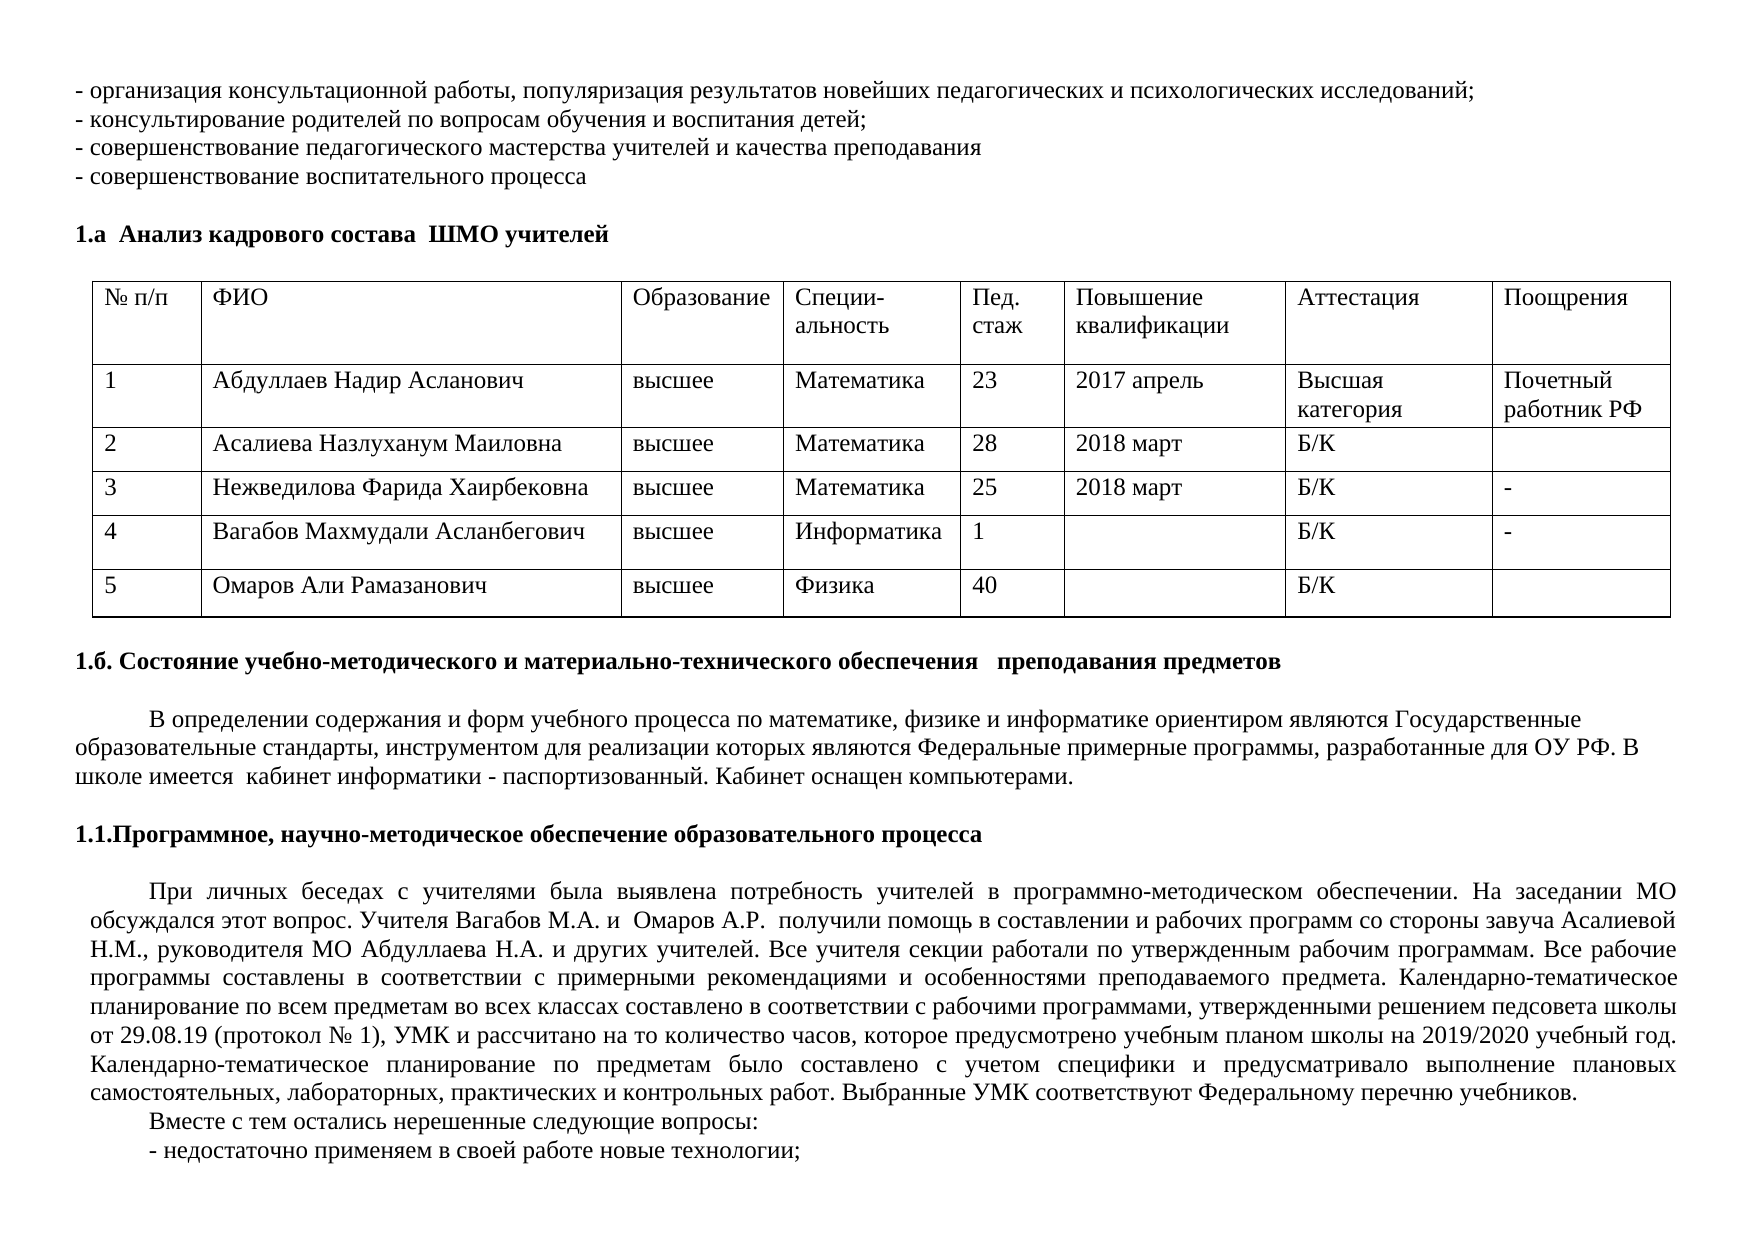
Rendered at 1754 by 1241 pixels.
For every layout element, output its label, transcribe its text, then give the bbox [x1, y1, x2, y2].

text - организация консультационной работы, популяризация результатов новейших педагогических и психологических исследований; [75, 75, 1679, 104]
table_cell Б/К [1286, 570, 1492, 616]
text В определении содержания и форм учебного процесса по математике, физике и информатике ориентиром являются Государственные образовательные стандарты, инструментом для реализации которых являются Федеральные примерные программы, разработанные для ОУ РФ. В школе имеется кабинет информатики - паспортизованный. Кабинет оснащен компьютерами. [75, 704, 1679, 790]
table_cell - [1493, 516, 1670, 569]
table_cell Высшая категория [1286, 365, 1492, 427]
text Вместе с тем остались нерешенные следующие вопросы: [90, 1106, 1679, 1135]
table_cell 1 [93, 365, 201, 427]
table_header Аттестация [1286, 282, 1492, 364]
table_cell [1065, 516, 1285, 569]
table_cell Омаров Али Рамазанович [202, 570, 621, 616]
table_cell Абдуллаев Надир Асланович [202, 365, 621, 427]
table_cell Б/К [1286, 428, 1492, 471]
table_cell Асалиева Назлуханум Маиловна [202, 428, 621, 471]
table_header ФИО [202, 282, 621, 364]
text - консультирование родителей по вопросам обучения и воспитания детей; [75, 104, 1679, 132]
table_cell 1 [961, 516, 1064, 569]
table_cell Нежведилова Фарида Хаирбековна [202, 472, 621, 515]
table_cell Вагабов Махмудали Асланбегович [202, 516, 621, 569]
table_header Образование [622, 282, 783, 364]
text - недостаточно применяем в своей работе новые технологии; [75, 1135, 1679, 1164]
table_header № п/п [93, 282, 201, 364]
table_cell Почетный работник РФ [1493, 365, 1670, 427]
table_cell Б/К [1286, 472, 1492, 515]
table_header Поощрения [1493, 282, 1670, 364]
table_cell Физика [784, 570, 960, 616]
table_cell 23 [961, 365, 1064, 427]
text При личных беседах с учителями была выявлена потребность учителей в программно-методическом обеспечении. На заседании МО обсуждался этот вопрос. Учителя Вагабов М.А. и Омаров А.Р. получили помощь в составлении и рабочих программ со стороны завуча Асалиевой Н.М., руководителя МО Абдуллаева Н.А. и других учителей. Все учителя секции работали по утвержденным рабочим программам. Все рабочие программы составлены в соответствии с примерными рекомендациями и особенностями преподаваемого предмета. Календарно-тематическое планирование по всем предметам во всех классах составлено в соответствии с рабочими программами, утвержденными решением педсовета школы от 29.08.19 (протокол № 1), УМК и рассчитано на то количество часов, которое предусмотрено учебным планом школы на 2019/2020 учебный год. Календарно-тематическое планирование по предметам было составлено с учетом специфики и предусматривало выполнение плановых самостоятельных, лабораторных, практических и контрольных работ. Выбранные УМК соответствуют Федеральному перечню учебников. [89, 876, 1679, 1106]
table_cell Математика [784, 428, 960, 471]
table_cell [1493, 428, 1670, 471]
table_cell Математика [784, 472, 960, 515]
table_cell Математика [784, 365, 960, 427]
text - совершенствование педагогического мастерства учителей и качества преподавания [75, 132, 1679, 161]
text 1.1.Программное, научно-методическое обеспечение образовательного процесса [75, 819, 1679, 847]
table_cell высшее [622, 365, 783, 427]
table_cell 2018 март [1065, 428, 1285, 471]
table_header Пед. стаж [961, 282, 1064, 364]
table_cell высшее [622, 472, 783, 515]
table_cell высшее [622, 570, 783, 616]
table_cell [1065, 570, 1285, 616]
table_cell 28 [961, 428, 1064, 471]
table_cell 2 [93, 428, 201, 471]
text 1.а Анализ кадрового состава ШМО учителей [75, 219, 1679, 247]
table_cell высшее [622, 516, 783, 569]
table_cell 3 [93, 472, 201, 515]
table_cell 25 [961, 472, 1064, 515]
table_header Повышение квалификации [1065, 282, 1285, 364]
table_cell высшее [622, 428, 783, 471]
table_cell 4 [93, 516, 201, 569]
table_cell [1493, 570, 1670, 616]
text - совершенствование воспитательного процесса [75, 161, 1679, 190]
table_cell Б/К [1286, 516, 1492, 569]
table_cell 2018 март [1065, 472, 1285, 515]
table_cell 2017 апрель [1065, 365, 1285, 427]
text 1.б. Состояние учебно-методического и материально-технического обеспечения преподавания предметов [75, 646, 1679, 675]
table_cell Информатика [784, 516, 960, 569]
table_header Специи-альность [784, 282, 960, 364]
table_cell 40 [961, 570, 1064, 616]
table_cell 5 [93, 570, 201, 616]
table_cell - [1493, 472, 1670, 515]
